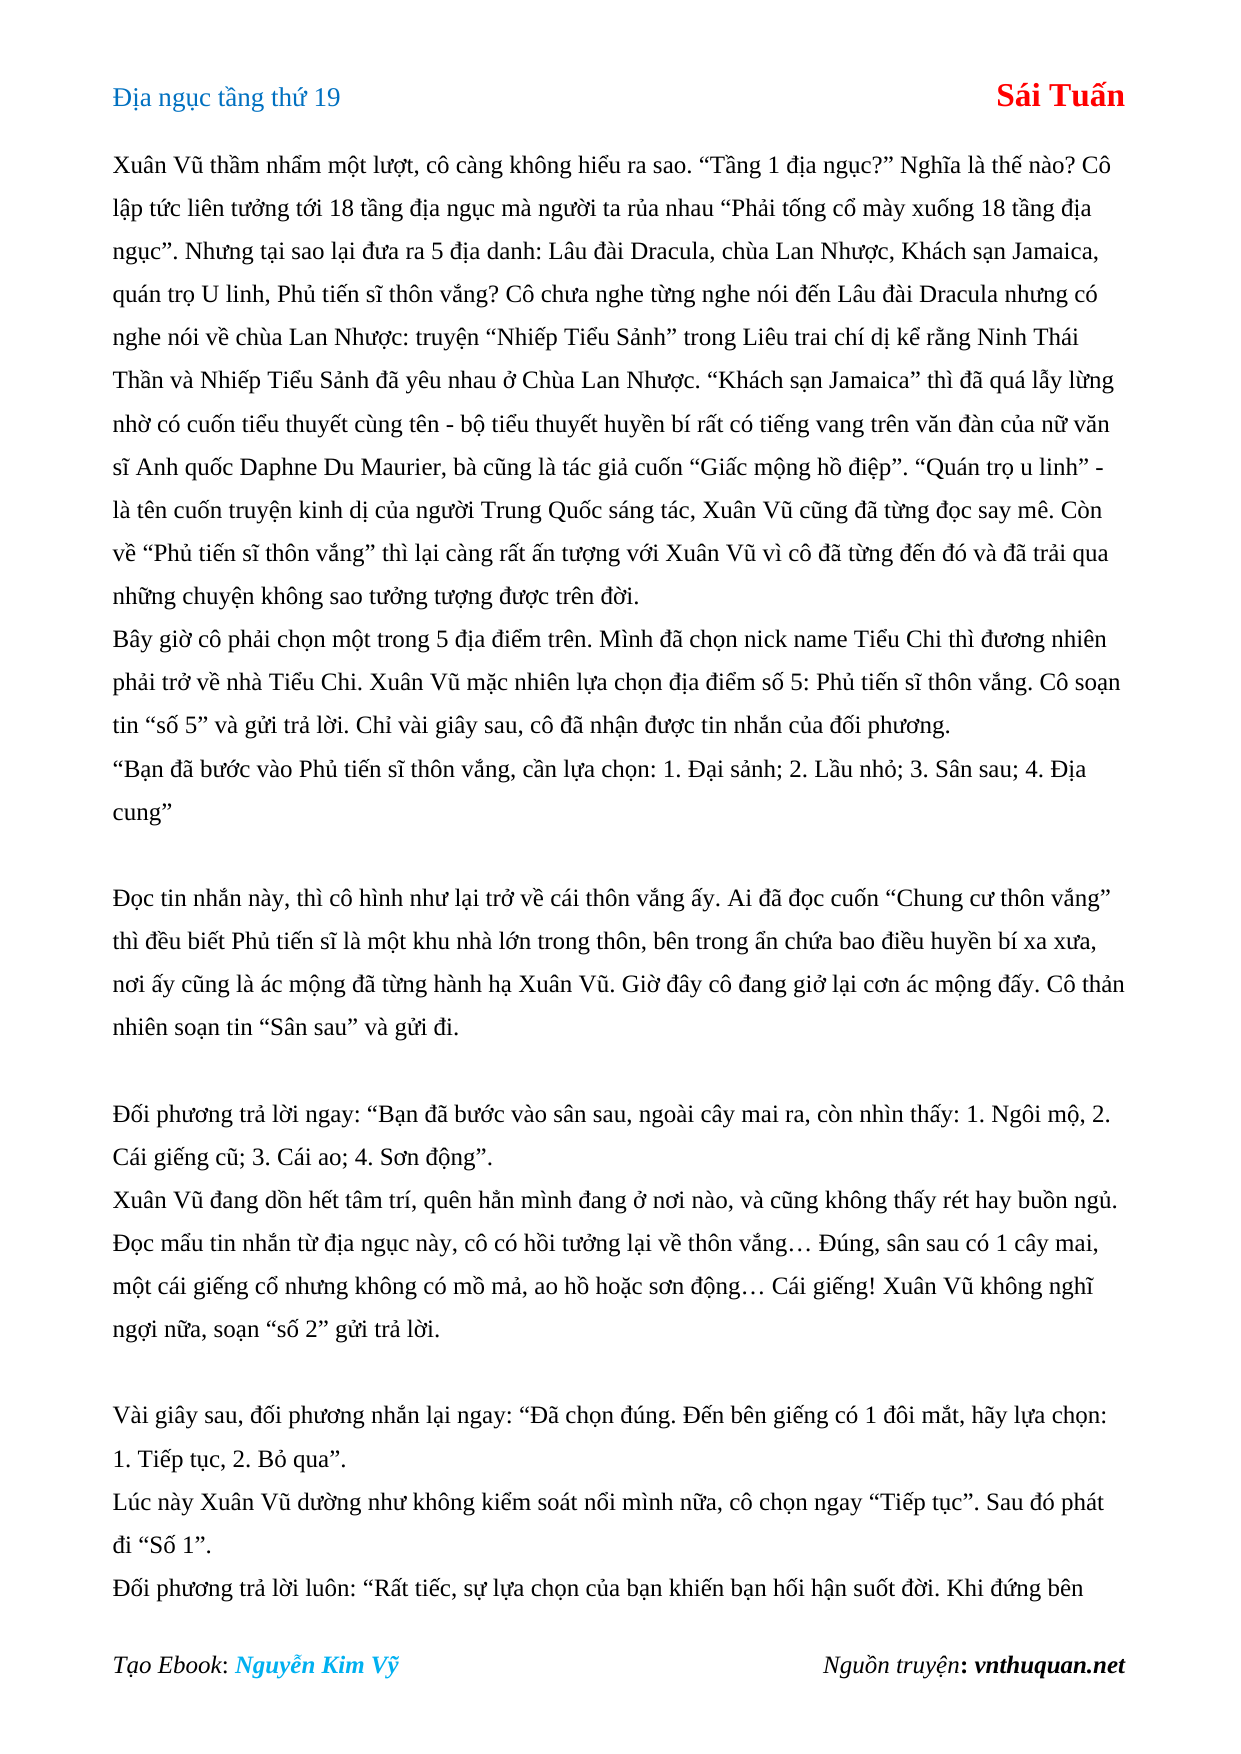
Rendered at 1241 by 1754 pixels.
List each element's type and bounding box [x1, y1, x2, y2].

text [112, 150, 1128, 1602]
